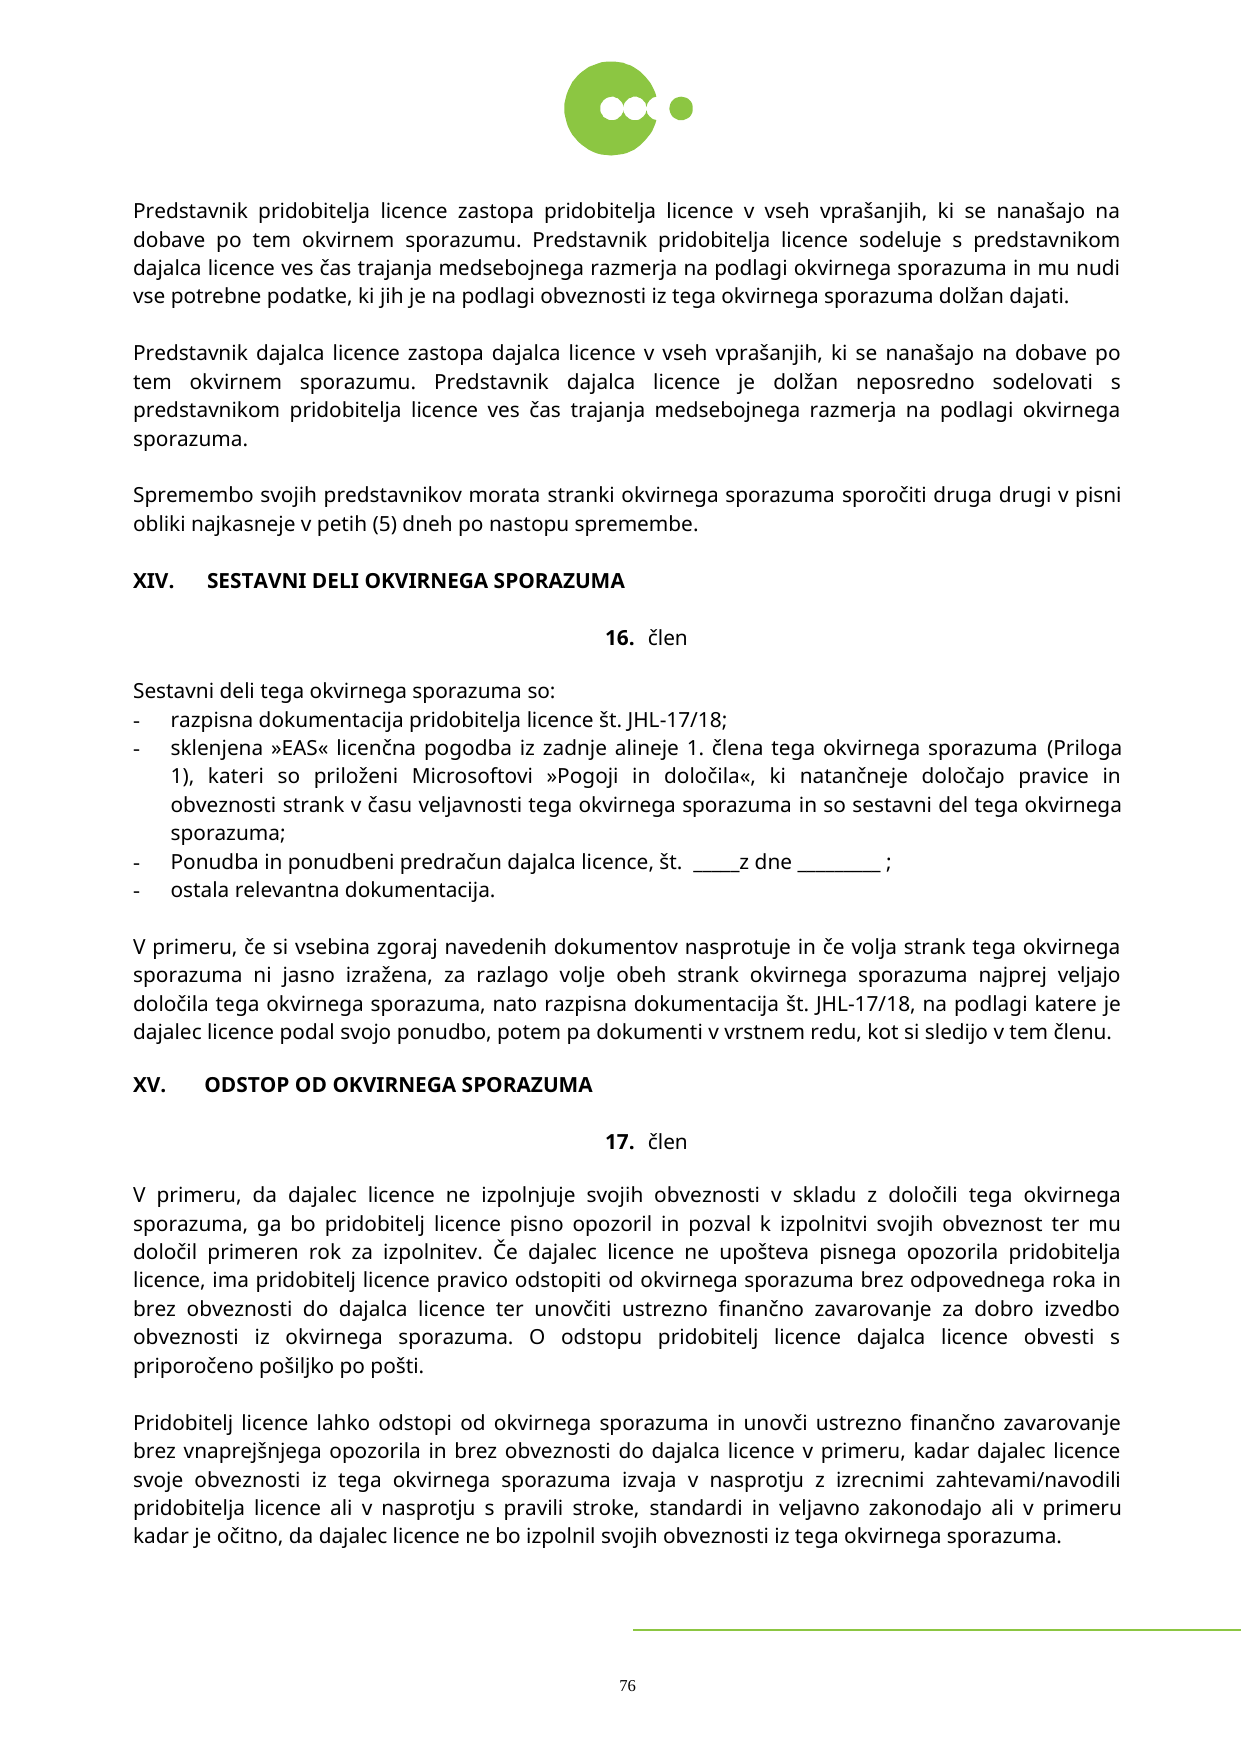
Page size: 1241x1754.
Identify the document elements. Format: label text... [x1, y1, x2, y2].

list razpisna dokumentacija pridobitelja licence št. JHL-17/18; [133, 705, 1122, 733]
text XV. ODSTOP OD OKVIRNEGA SPORAZUMA [133, 1070, 1122, 1098]
list ostala relevantna dokumentacija. [133, 875, 1122, 904]
text V primeru, da dajalec licence ne izpolnjuje svojih obveznosti v skladu z določili tega okvirnega sporazuma, ga bo pridobitelj licence pisno opozoril in pozval k izpolnitvi svojih obveznost ter mu določil primeren rok za izpolnitev. Če dajalec licence ne upošteva pisnega opozorila pridobitelja licence, ima pridobitelj licence pravico odstopiti od okvirnega sporazuma brez odpovednega roka in brez obveznosti do dajalca licence ter unovčiti ustrezno finančno zavarovanje za dobro izvedbo obveznosti iz okvirnega sporazuma. O odstopu pridobitelj licence dajalca licence obvesti s priporočeno pošiljko po pošti. [133, 1180, 1122, 1379]
list sklenjena »EAS« licenčna pogodba iz zadnje alineje 1. člena tega okvirnega sporazuma (Priloga 1), kateri so priloženi Microsoftovi »Pogoji in določila«, ki natančneje določajo pravice in obveznosti strank v času veljavnosti tega okvirnega sporazuma in so sestavni del tega okvirnega sporazuma; [133, 733, 1122, 847]
text Pridobitelj licence lahko odstopi od okvirnega sporazuma in unovči ustrezno finančno zavarovanje brez vnaprejšnjega opozorila in brez obveznosti do dajalca licence v primeru, kadar dajalec licence svoje obveznosti iz tega okvirnega sporazuma izvaja v nasprotju z izrecnimi zahtevami/navodili pridobitelja licence ali v nasprotju s pravili stroke, standardi in veljavno zakonodajo ali v primeru kadar je očitno, da dajalec licence ne bo izpolnil svojih obveznosti iz tega okvirnega sporazuma. [133, 1408, 1122, 1550]
list člen [170, 1127, 1122, 1155]
text V primeru, če si vsebina zgoraj navedenih dokumentov nasprotuje in če volja strank tega okvirnega sporazuma ni jasno izražena, za razlago volje obeh strank okvirnega sporazuma najprej veljajo določila tega okvirnega sporazuma, nato razpisna dokumentacija št. JHL-17/18, na podlagi katere je dajalec licence podal svojo ponudbo, potem pa dokumenti v vrstnem redu, kot si sledijo v tem členu. [133, 932, 1122, 1046]
list Ponudba in ponudbeni predračun dajalca licence, št. _____z dne _________ ; [133, 847, 1122, 875]
list člen [170, 623, 1122, 651]
text XIV. SESTAVNI DELI OKVIRNEGA SPORAZUMA [133, 566, 1122, 594]
text Spremembo svojih predstavnikov morata stranki okvirnega sporazuma sporočiti druga drugi v pisni obliki najkasneje v petih (5) dneh po nastopu spremembe. [133, 481, 1122, 537]
text Predstavnik pridobitelja licence zastopa pridobitelja licence v vseh vprašanjih, ki se nanašajo na dobave po tem okvirnem sporazumu. Predstavnik pridobitelja licence sodeluje s predstavnikom dajalca licence ves čas trajanja medsebojnega razmerja na podlagi okvirnega sporazuma in mu nudi vse potrebne podatke, ki jih je na podlagi obveznosti iz tega okvirnega sporazuma dolžan dajati. [133, 196, 1122, 310]
text Sestavni deli tega okvirnega sporazuma so: [133, 676, 1122, 705]
text Predstavnik dajalca licence zastopa dajalca licence v vseh vprašanjih, ki se nanašajo na dobave po tem okvirnem sporazumu. Predstavnik dajalca licence je dolžan neposredno sodelovati s predstavnikom pridobitelja licence ves čas trajanja medsebojnega razmerja na podlagi okvirnega sporazuma. [133, 338, 1122, 452]
